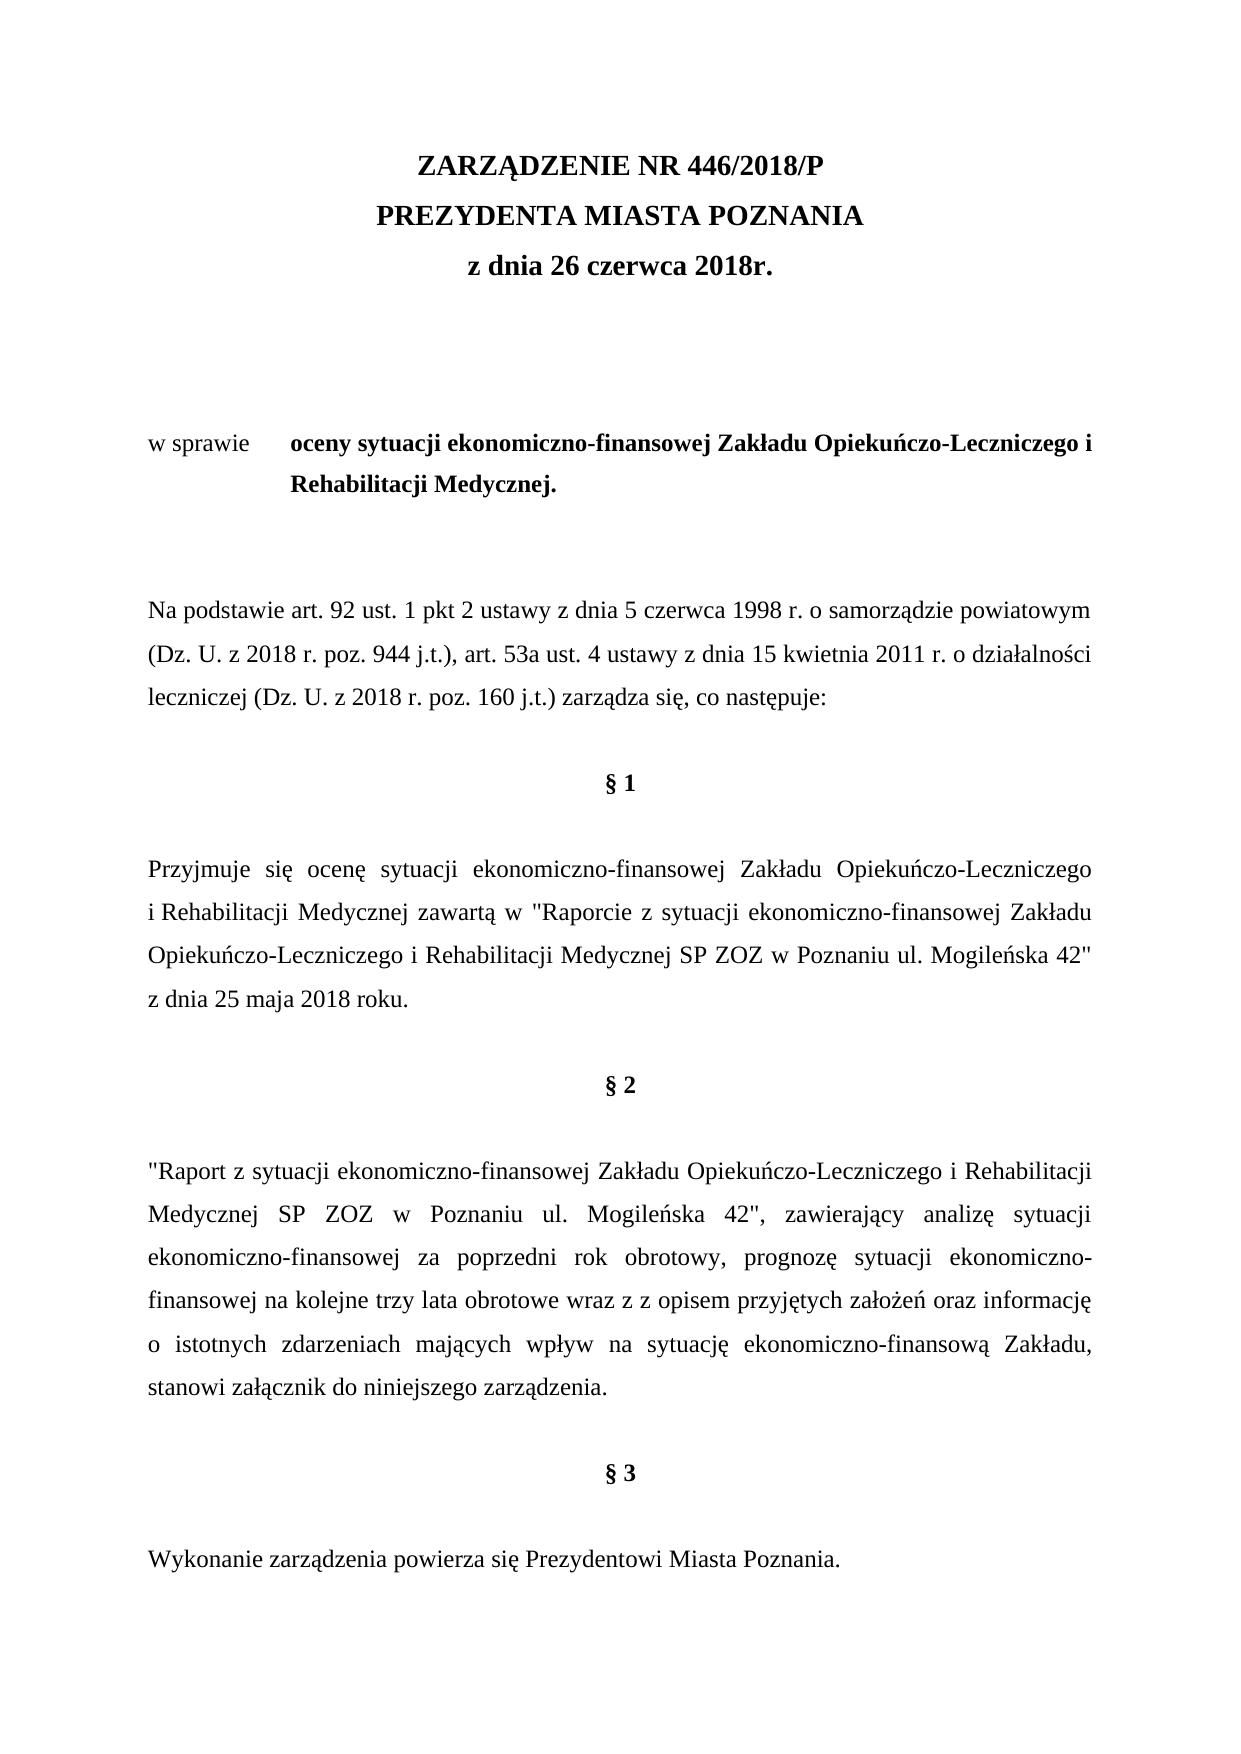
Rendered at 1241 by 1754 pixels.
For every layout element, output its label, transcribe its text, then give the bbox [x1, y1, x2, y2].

text § 1 [148, 768, 1093, 797]
subtitle ZARZĄDZENIE NR [148, 148, 1093, 181]
table_header oceny sytuacji ekonomiczno-finansowej Zakładu Opiekuńczo-Leczniczego i Rehabilitacji Medycznej. [279, 428, 1104, 509]
text z dnia 26 czerwca 2018r. [148, 248, 1093, 282]
table_header w sprawie [136, 428, 279, 509]
text § 2 [148, 1070, 1093, 1099]
text "Raport z sytuacji ekonomiczno-finansowej Zakładu Opiekuńczo-Leczniczego i Rehabilitacji Medycznej SP ZOZ w Poznaniu ul. Mogileńska 42", zawierający analizę sytuacji ekonomiczno-finansowej za poprzedni rok obrotowy, prognozę sytuacji ekonomiczno-finansowej na kolejne trzy lata obrotowe wraz z z opisem przyjętych założeń oraz informację o istotnych zdarzeniach mających wpływ na sytuację ekonomiczno-finansową Zakładu, stanowi załącznik do niniejszego zarządzenia. [148, 1156, 1093, 1401]
text § 3 [148, 1458, 1093, 1487]
text Na podstawie art. 92 ust. 1 pkt 2 ustawy z dnia 5 czerwca 1998 r. o samorządzie powiatowym (Dz. U. z 2018 r. poz. 944 j.t.), art. 53a ust. 4 ustawy z dnia 15 kwietnia 2011 r. o działalności leczniczej (Dz. U. z 2018 r. poz. 160 j.t.) zarządza się, co następuje: [148, 596, 1093, 711]
subtitle PREZYDENTA MIASTA POZNANIA [148, 198, 1093, 231]
text Przyjmuje się ocenę sytuacji ekonomiczno-finansowej Zakładu Opiekuńczo-Leczniczego i Rehabilitacji Medycznej zawartą w "Raporcie z sytuacji ekonomiczno-finansowej Zakładu Opiekuńczo-Leczniczego i Rehabilitacji Medycznej SP ZOZ w Poznaniu ul. Mogileńska 42" z dnia 25 maja 2018 roku. [148, 854, 1093, 1012]
text Wykonanie zarządzenia powierza się Prezydentowi Miasta Poznania. [148, 1544, 1093, 1573]
